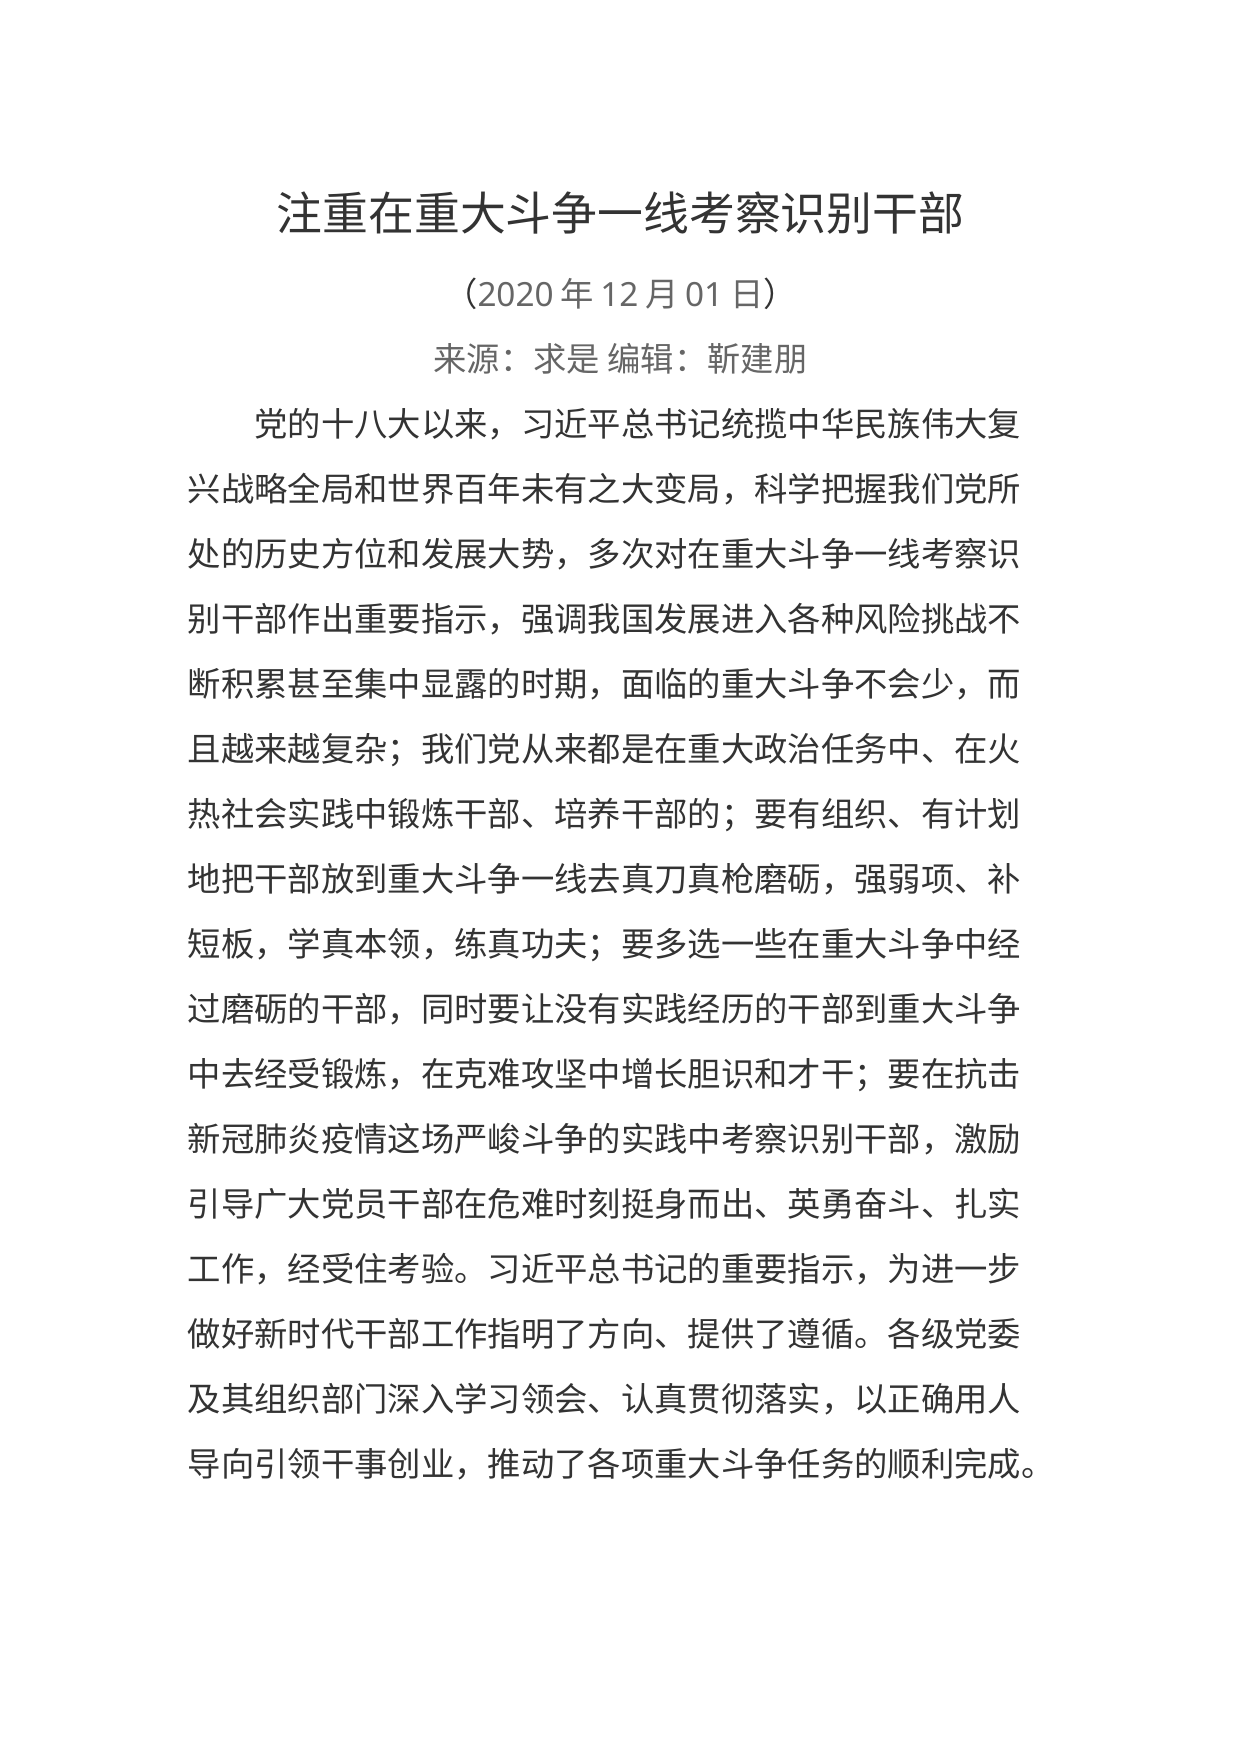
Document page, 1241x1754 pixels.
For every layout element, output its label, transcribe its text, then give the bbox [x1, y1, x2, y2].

text 来源：求是 编辑：靳建朋 [187, 324, 1053, 389]
text 注重在重大斗争一线考察识别干部 [187, 162, 1053, 259]
text 党的十八大以来，习近平总书记统揽中华民族伟大复兴战略全局和世界百年未有之大变局，科学把握我们党所处的历史方位和发展大势，多次对在重大斗争一线考察识别干部作出重要指示，强调我国发展进入各种风险挑战不断积累甚至集中显露的时期，面临的重大斗争不会少，而且越来越复杂；我们党从来都是在重大政治任务中、在火热社会实践中锻炼干部、培养干部的；要有组织、有计划地把干部放到重大斗争一线去真刀真枪磨砺，强弱项、补短板，学真本领，练真功夫；要多选一些在重大斗争中经过磨砺的干部，同时要让没有实践经历的干部到重大斗争中去经受锻炼，在克难攻坚中增长胆识和才干；要在抗击新冠肺炎疫情这场严峻斗争的实践中考察识别干部，激励引导广大党员干部在危难时刻挺身而出、英勇奋斗、扎实工作，经受住考验。习近平总书记的重要指示，为进一步做好新时代干部工作指明了方向、提供了遵循。各级党委及其组织部门深入学习领会、认真贯彻落实，以正确用人导向引领干事创业，推动了各项重大斗争任务的顺利完成。 [187, 389, 1053, 1494]
text （2020年12月01日） [187, 259, 1053, 324]
